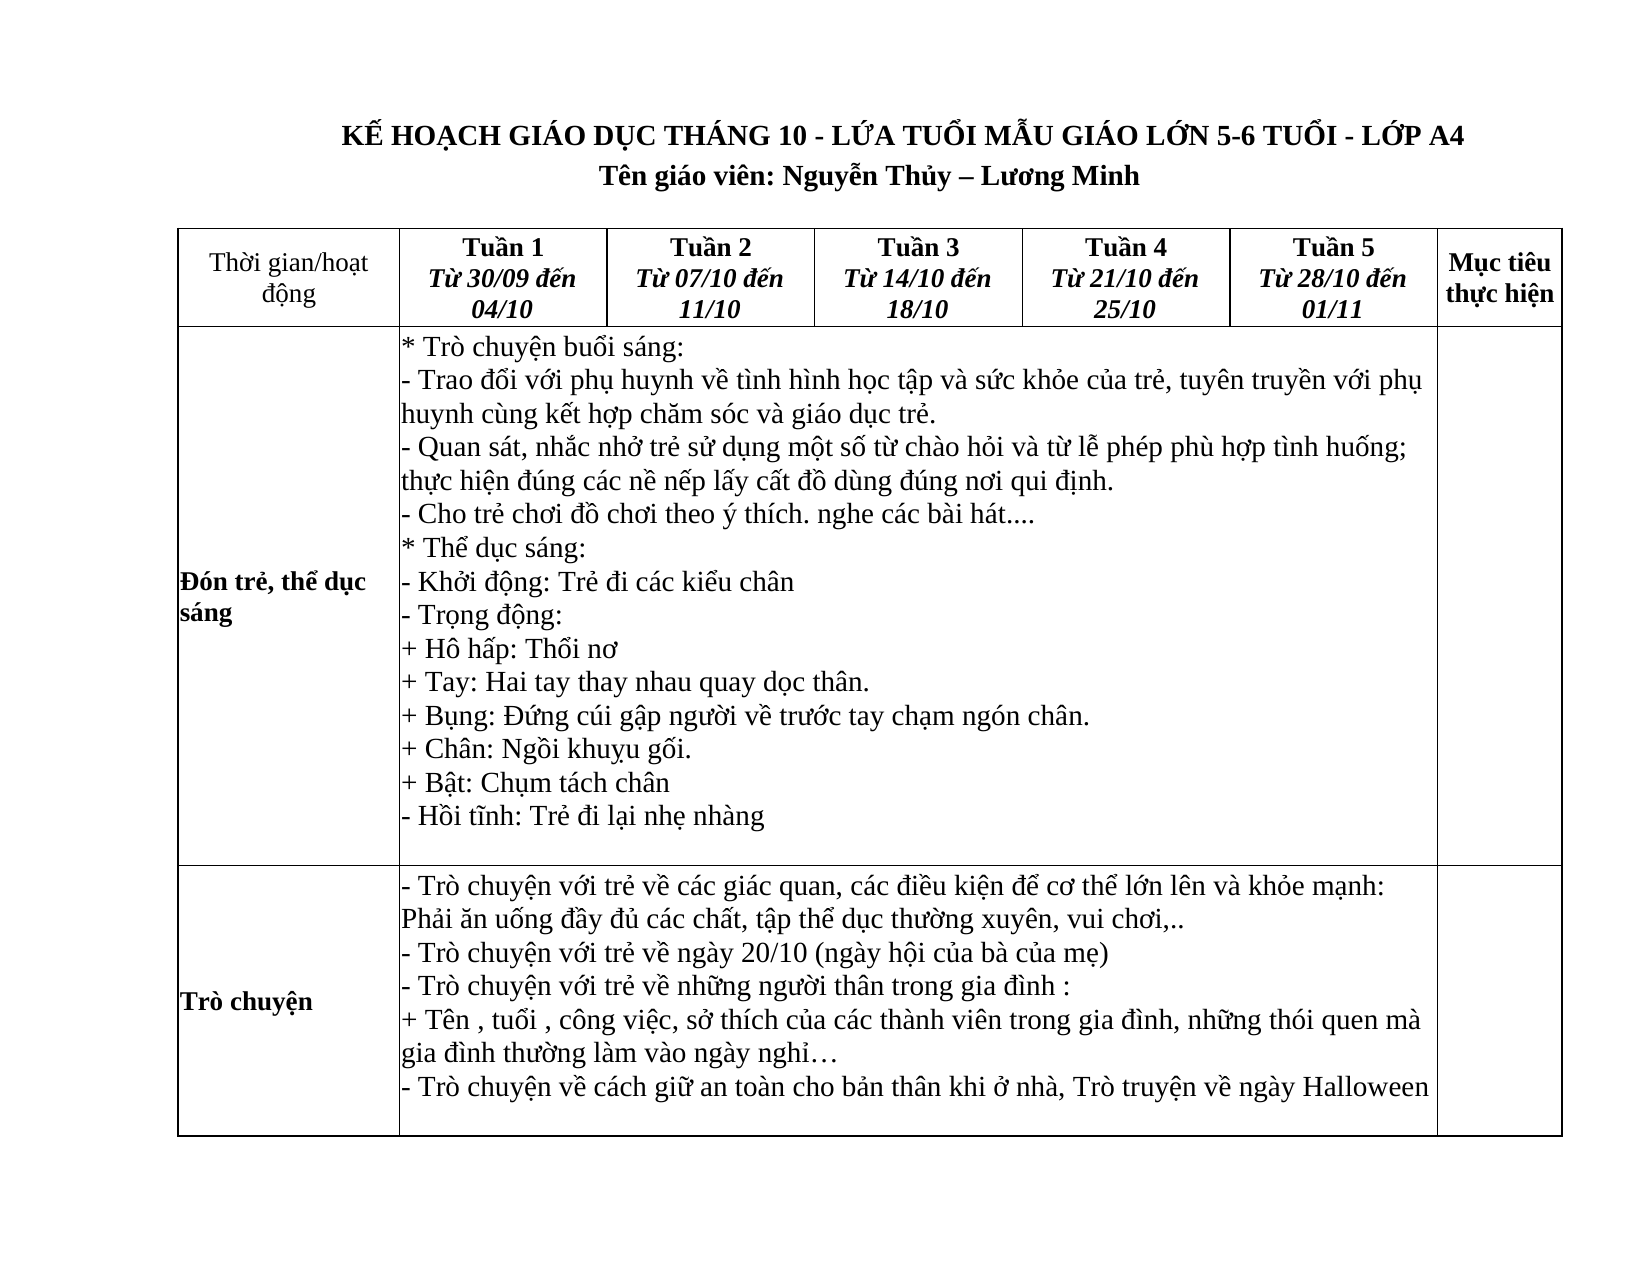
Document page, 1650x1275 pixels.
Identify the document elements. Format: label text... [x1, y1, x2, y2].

table_cell Trò chuyện [179, 866, 399, 1135]
table_header Tuần 2 Từ 07/10 đến 11/10 [608, 229, 814, 326]
table_header Mục tiêu thực hiện [1438, 229, 1561, 326]
table_header Thời gian/hoạt động [179, 229, 399, 326]
table_header Tuần 1 Từ 30/09 đến 04/10 [400, 229, 606, 326]
table_cell [1438, 327, 1561, 865]
table_cell - Trò chuyện với trẻ về các giác quan, các điều kiện để cơ thể lớn lên và khỏe mạnh: Phải ăn uống đầy đủ các chất, tập thể dục thường xuyên, vui chơi,.. - Trò chuyện với trẻ về ngày 20/10 (ngày hội của bà của mẹ) - Trò chuyện với trẻ về những người thân trong gia đình : + Tên , tuổi , công việc, sở thích của các thành viên trong gia đình, những thói quen mà gia đình thường làm vào ngày nghỉ… - Trò chuyện về cách giữ an toàn cho bản thân khi ở nhà, Trò truyện về ngày Halloween [400, 866, 1437, 1135]
table_header Tuần 5 Từ 28/10 đến 01/11 [1231, 229, 1437, 326]
table_header Tuần 3 Từ 14/10 đến 18/10 [815, 229, 1022, 326]
table_header Tuần 4 Từ 21/10 đến 25/10 [1023, 229, 1229, 326]
table_cell Đón trẻ, thể dục sáng [179, 327, 399, 865]
table_cell * Trò chuyện buổi sáng: - Trao đổi với phụ huynh về tình hình học tập và sức khỏe của trẻ, tuyên truyền với phụ huynh cùng kết hợp chăm sóc và giáo dục trẻ. - Quan sát, nhắc nhở trẻ sử dụng một số từ chào hỏi và từ lễ phép phù hợp tình huống; thực hiện đúng các nề nếp lấy cất đồ dùng đúng nơi qui định. - Cho trẻ chơi đồ chơi theo ý thích. nghe các bài hát.... * Thể dục sáng: - Khởi động: Trẻ đi các kiểu chân - Trọng động: + Hô hấp: Thổi nơ + Tay: Hai tay thay nhau quay dọc thân. + Bụng: Đứng cúi gập người về trước tay chạm ngón chân. + Chân: Ngồi khuỵu gối. + Bật: Chụm tách chân - Hồi tĩnh: Trẻ đi lại nhẹ nhàng [400, 327, 1437, 865]
text KẾ HOẠCH GIÁO DỤC THÁNG 10 - LỨA TUỔI MẪU GIÁO LỚN 5-6 TUỔI - LỚP A4 Tên giáo viên: Nguyễn Thủy – Lương Minh [177, 118, 1561, 192]
table_cell [1438, 866, 1561, 1135]
